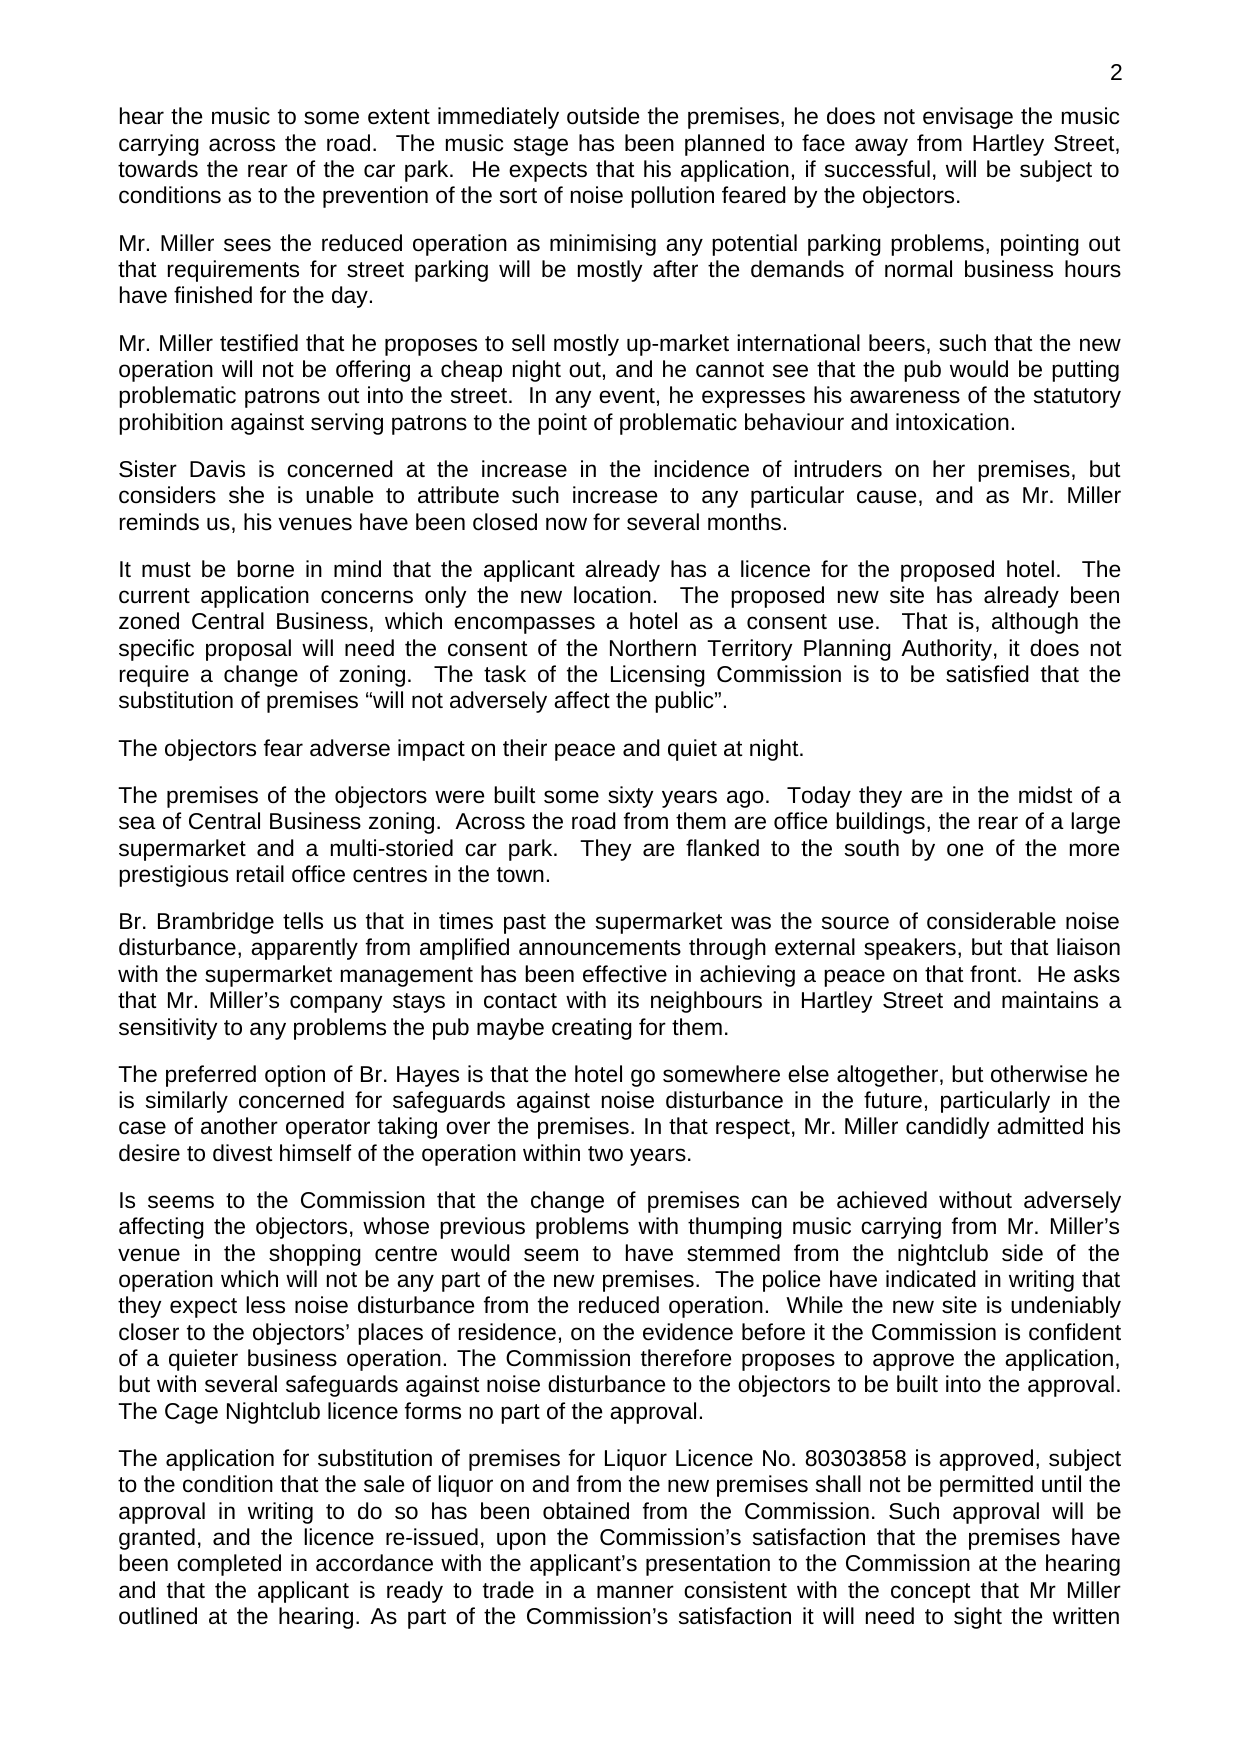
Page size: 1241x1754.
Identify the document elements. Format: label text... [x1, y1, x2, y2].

text The premises of the objectors were built some sixty years ago. Today they are in the midst of a sea of Central Business zoning. Across the road from them are office buildings, the rear of a large supermarket and a multi-storied car park. They are flanked to the south by one of the more prestigious retail office centres in the town. [118, 782, 1122, 887]
text It must be borne in mind that the applicant already has a licence for the proposed hotel. The current application concerns only the new location. The proposed new site has already been zoned Central Business, which encompasses a hotel as a consent use. That is, although the specific proposal will need the consent of the Northern Territory Planning Authority, it does not require a change of zoning. The task of the Licensing Commission is to be satisfied that the substitution of premises “will not adversely affect the public”. [118, 556, 1122, 714]
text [118, 1445, 1122, 1629]
text Br. Brambridge tells us that in times past the supermarket was the source of considerable noise disturbance, apparently from amplified announcements through external speakers, but that liaison with the supermarket management has been effective in achieving a peace on that front. He asks that Mr. Miller’s company stays in contact with its neighbours in Hartley Street and maintains a sensitivity to any problems the pub maybe creating for them. [118, 908, 1122, 1040]
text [118, 103, 1122, 209]
text The objectors fear adverse impact on their peace and quiet at night. [118, 734, 1122, 761]
text Sister Davis is concerned at the increase in the incidence of intruders on her premises, but considers she is unable to attribute such increase to any particular cause, and as Mr. Miller reminds us, his venues have been closed now for several months. [118, 456, 1122, 535]
text Mr. Miller sees the reduced operation as minimising any potential parking problems, pointing out that requirements for street parking will be mostly after the demands of normal business hours have finished for the day. [118, 229, 1122, 309]
text Is seems to the Commission that the change of premises can be achieved without adversely affecting the objectors, whose previous problems with thumping music carrying from Mr. Miller’s venue in the shopping centre would seem to have stemmed from the nightclub side of the operation which will not be any part of the new premises. The police have indicated in writing that they expect less noise disturbance from the reduced operation. While the new site is undeniably closer to the objectors’ places of residence, on the evidence before it the Commission is confident of a quieter business operation. The Commission therefore proposes to approve the application, but with several safeguards against noise disturbance to the objectors to be built into the approval. The Cage Nightclub licence forms no part of the approval. [118, 1187, 1122, 1424]
text Mr. Miller testified that he proposes to sell mostly up-market international beers, such that the new operation will not be offering a cheap night out, and he cannot see that the pub would be putting problematic patrons out into the street. In any event, he expresses his awareness of the statutory prohibition against serving patrons to the point of problematic behaviour and intoxication. [118, 329, 1122, 435]
text The preferred option of Br. Hayes is that the hotel go somewhere else altogether, but otherwise he is similarly concerned for safeguards against noise disturbance in the future, particularly in the case of another operator taking over the premises. In that respect, Mr. Miller candidly admitted his desire to divest himself of the operation within two years. [118, 1061, 1122, 1166]
